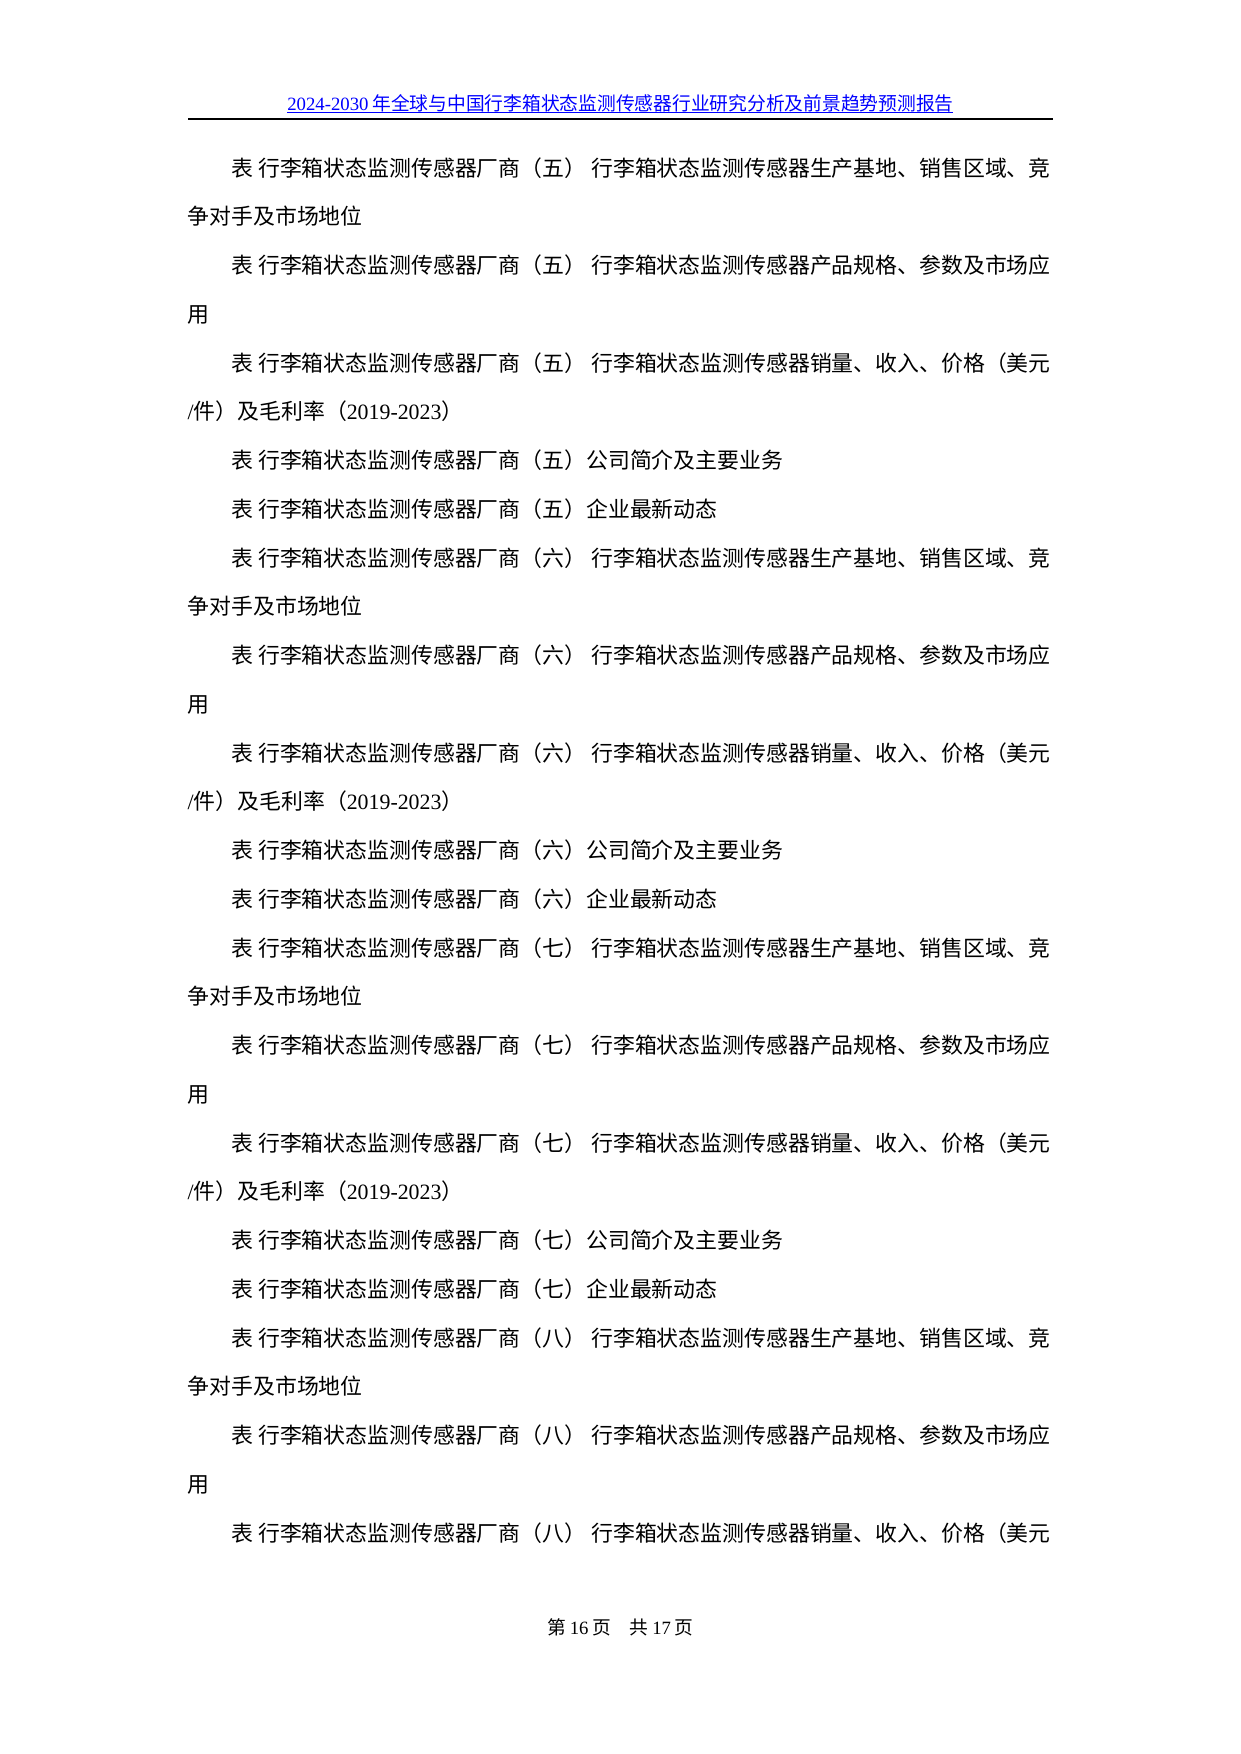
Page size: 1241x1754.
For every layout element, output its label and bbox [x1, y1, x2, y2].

text [187, 150, 1053, 1548]
